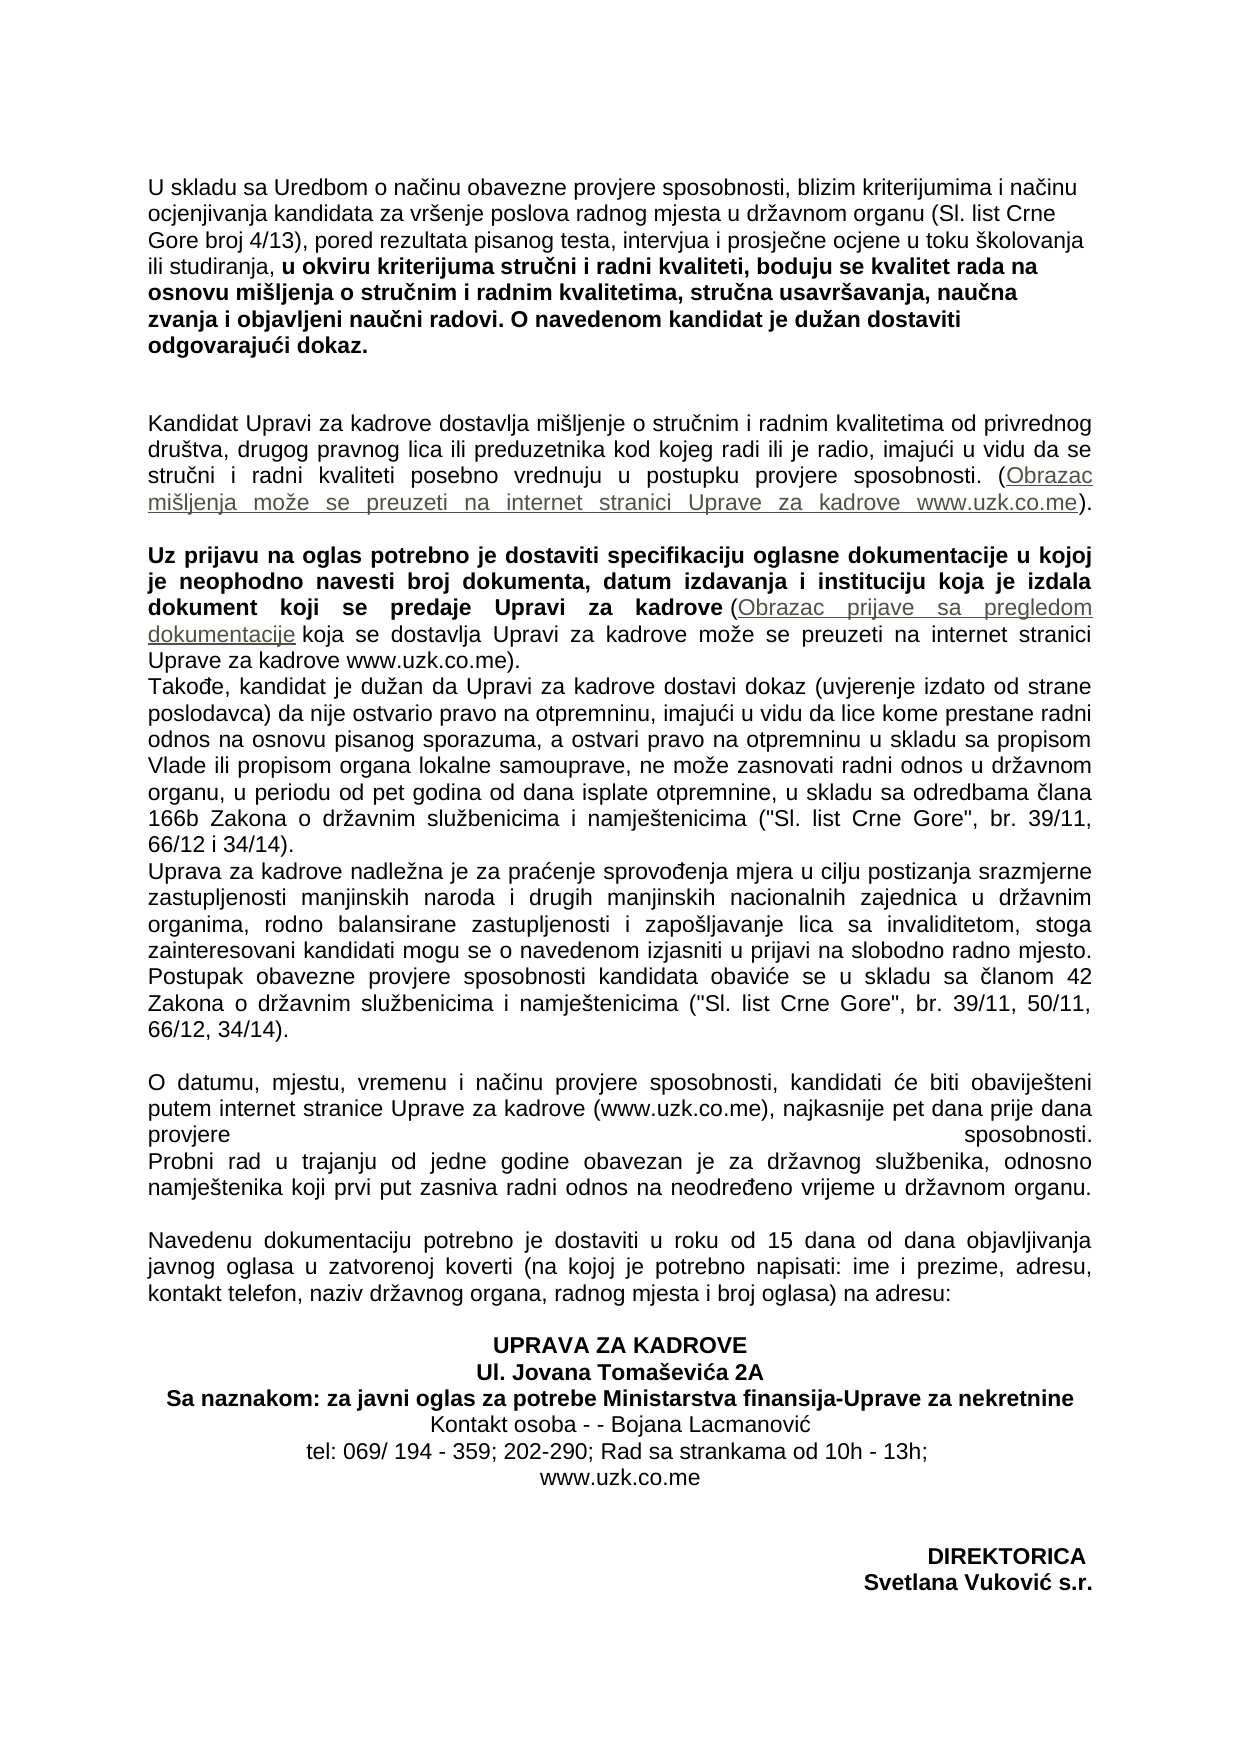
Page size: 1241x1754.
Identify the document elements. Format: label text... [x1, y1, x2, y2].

text Uprava za kadrove nadležna je za praćenje sprovođenja mjera u cilju postizanja srazmjerne zastupljenosti manjinskih naroda i drugih manjinskih nacionalnih zajednica u državnim organima, rodno balansirane zastupljenosti i zapošljavanje lica sa invaliditetom, stoga zainteresovani kandidati mogu se o navedenom izjasniti u prijavi na slobodno radno mjesto. Postupak obavezne provjere sposobnosti kandidata obaviće se u skladu sa članom 42 Zakona o državnim službenicima i namještenicima ("Sl. list Crne Gore", br. 39/11, 50/11, 66/12, 34/14). [148, 858, 1093, 1042]
text Takođe, kandidat je dužan da Upravi za kadrove dostavi dokaz (uvjerenje izdato od strane poslodavca) da nije ostvario pravo na otpremninu, imajući u vidu da lice kome prestane radni odnos na osnovu pisanog sporazuma, a ostvari pravo na otpremninu u skladu sa propisom Vlade ili propisom organa lokalne samouprave, ne može zasnovati radni odnos u državnom organu, u periodu od pet godina od dana isplate otpremnine, u skladu sa odredbama člana 166b Zakona o državnim službenicima i namještenicima ("Sl. list Crne Gore", br. 39/11, 66/12 i 34/14). [148, 673, 1093, 858]
text UPRAVA ZA KADROVE Ul. Jovana Tomaševića 2A Sa naznakom: za javni oglas za potrebe Ministarstva finansija-Uprave za nekretnine Kontakt osoba - - Bojana Lacmanović tel: 069/ 194 - 359; 202-290; Rad sa strankama od 10h - 13h; www.uzk.co.me [148, 1332, 1093, 1490]
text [148, 148, 1093, 358]
text Kandidat Upravi za kadrove dostavlja mišljenje o stručnim i radnim kvalitetima od privrednog društva, drugog pravnog lica ili preduzetnika kod kojeg radi ili je radio, imajući u vidu da se stručni i radni kvaliteti posebno vrednuju u postupku provjere sposobnosti. (Obrazac mišljenja može se preuzeti na internet stranici Uprave za kadrove www.uzk.co.me). Uz prijavu na oglas potrebno je dostaviti specifikaciju oglasne dokumentacije u kojoj je neophodno navesti broj dokumenta, datum izdavanja i instituciju koja je izdala dokument koji se predaje Upravi za kadrove (Obrazac prijave sa pregledom dokumentacije koja se dostavlja Upravi za kadrove može se preuzeti na internet stranici Uprave za kadrove www.uzk.co.me). [148, 383, 1093, 673]
text DIREKTORICA Svetlana Vuković s.r. [148, 1517, 1093, 1596]
text O datumu, mjestu, vremenu i načinu provjere sposobnosti, kandidati će biti obaviješteni putem internet stranice Uprave za kadrove (www.uzk.co.me), najkasnije pet dana prije dana provjere sposobnosti. Probni rad u trajanju od jedne godine obavezan je za državnog službenika, odnosno namještenika koji prvi put zasniva radni odnos na neodređeno vrijeme u državnom organu. Navedenu dokumentaciju potrebno je dostaviti u roku od 15 dana od dana objavljivanja javnog oglasa u zatvorenoj koverti (na kojoj je potrebno napisati: ime i prezime, adresu, kontakt telefon, naziv državnog organa, radnog mjesta i broj oglasa) na adresu: [148, 1042, 1093, 1306]
